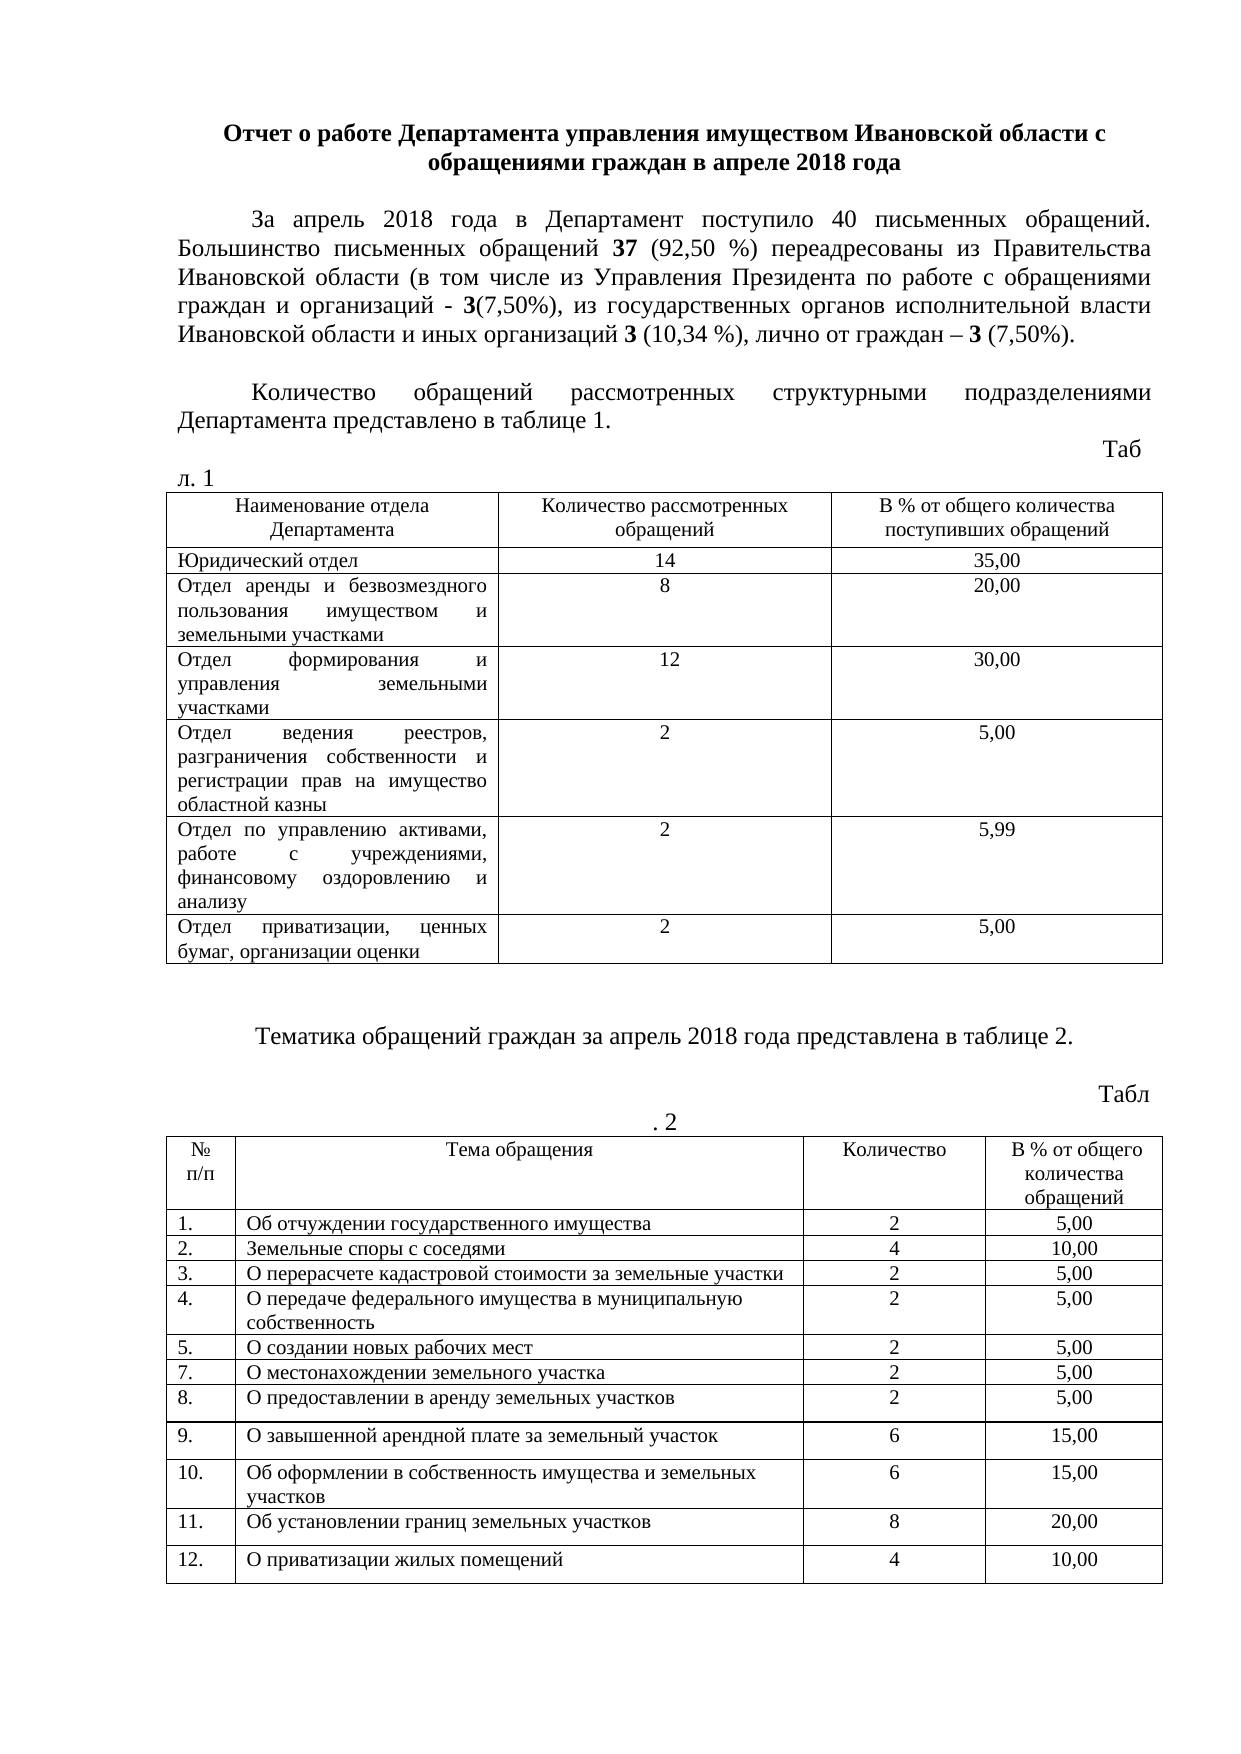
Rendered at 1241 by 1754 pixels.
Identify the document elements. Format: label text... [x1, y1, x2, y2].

table_cell 3. [167, 1261, 235, 1285]
table_cell 5,00 [986, 1210, 1162, 1234]
table_cell Об оформлении в собственность имущества и земельных участков [236, 1460, 803, 1508]
table_cell 2 [804, 1261, 985, 1285]
table_header Наименование отдела Департамента [167, 493, 498, 547]
table_cell 5,99 [832, 817, 1162, 913]
table_cell Земельные споры с соседями [236, 1236, 803, 1259]
table_cell Об установлении границ земельных участков [236, 1509, 803, 1545]
table_cell 7. [167, 1360, 235, 1384]
table_cell 30,00 [832, 647, 1162, 719]
text Отчет о работе Департамента управления имуществом Ивановской области с обращениями граждан в апреле 2018 года [177, 118, 1152, 176]
text Табл. 1 [177, 434, 1152, 492]
table_cell 5,00 [986, 1360, 1162, 1384]
table_cell 8. [167, 1385, 235, 1421]
text Тематика обращений граждан за апрель 2018 года представлена в таблице 2. [177, 1021, 1152, 1050]
table_cell 10,00 [986, 1236, 1162, 1259]
table_cell 1. [167, 1210, 235, 1234]
table_header Количество [804, 1137, 985, 1209]
table_cell 2 [804, 1335, 985, 1359]
table_cell 5,00 [986, 1335, 1162, 1359]
table_cell 5,00 [986, 1286, 1162, 1334]
table_header Тема обращения [236, 1137, 803, 1209]
table_cell 15,00 [986, 1423, 1162, 1459]
table_cell О передаче федерального имущества в муниципальную собственность [236, 1286, 803, 1334]
table_cell 5,00 [986, 1385, 1162, 1421]
table_cell О завышенной арендной плате за земельный участок [236, 1423, 803, 1459]
table_cell 2 [804, 1360, 985, 1384]
table_cell 10. [167, 1460, 235, 1508]
table_header В % от общего количества поступивших обращений [832, 493, 1162, 547]
table_cell Об отчуждении государственного имущества [236, 1210, 803, 1234]
table_cell 2 [499, 720, 831, 816]
table_cell Отдел по управлению активами, работе с учреждениями, финансовому оздоровлению и анализу [167, 817, 498, 913]
table_cell 10,00 [986, 1546, 1162, 1583]
table_cell Отдел формирования и управления земельными участками [167, 647, 498, 719]
table_cell О создании новых рабочих мест [236, 1335, 803, 1359]
table_cell 9. [167, 1423, 235, 1459]
table_cell 2 [804, 1286, 985, 1334]
table_cell 15,00 [986, 1460, 1162, 1508]
table_cell 6 [804, 1423, 985, 1459]
table_cell 35,00 [832, 548, 1162, 572]
table_header Количество рассмотренных обращений [499, 493, 831, 547]
table_cell 2 [804, 1385, 985, 1421]
table_header № п/п [167, 1137, 235, 1209]
text За апрель 2018 года в Департамент поступило 40 письменных обращений. Большинство письменных обращений 37 (92,50 %) переадресованы из Правительства Ивановской области (в том числе из Управления Президента по работе с обращениями граждан и организаций - 3(7,50%), из государственных органов исполнительной власти Ивановской области и иных организаций 3 (10,34 %), лично от граждан – 3 (7,50%). [177, 204, 1152, 348]
table_cell 20,00 [832, 574, 1162, 646]
table_cell 8 [804, 1509, 985, 1545]
table_cell Отдел ведения реестров, разграничения собственности и регистрации прав на имущество областной казны [167, 720, 498, 816]
table_cell 5,00 [986, 1261, 1162, 1285]
table_cell 5,00 [832, 915, 1162, 963]
table_cell 5. [167, 1335, 235, 1359]
table_cell 12 [499, 647, 831, 719]
table_cell 11. [167, 1509, 235, 1545]
table_cell 14 [499, 548, 831, 572]
table_cell 6 [804, 1460, 985, 1508]
table_cell О перерасчете кадастровой стоимости за земельные участки [236, 1261, 803, 1285]
table_cell Отдел приватизации, ценных бумаг, организации оценки [167, 915, 498, 963]
table_cell О приватизации жилых помещений [236, 1546, 803, 1583]
table_cell Юридический отдел [167, 548, 498, 572]
text Табл. 2 [177, 1079, 1152, 1136]
table_cell 4 [804, 1236, 985, 1259]
table_cell 5,00 [832, 720, 1162, 816]
table_cell 2 [499, 915, 831, 963]
table_cell 8 [499, 574, 831, 646]
table_cell 4 [804, 1546, 985, 1583]
table_cell О предоставлении в аренду земельных участков [236, 1385, 803, 1421]
table_cell О местонахождении земельного участка [236, 1360, 803, 1384]
table_cell 20,00 [986, 1509, 1162, 1545]
table_header В % от общего количества обращений [986, 1137, 1162, 1209]
table_cell 2 [804, 1210, 985, 1234]
table_cell 4. [167, 1286, 235, 1334]
table_cell Отдел аренды и безвозмездного пользования имуществом и земельными участками [167, 574, 498, 646]
text Количество обращений рассмотренных структурными подразделениями Департамента представлено в таблице 1. [177, 377, 1152, 434]
table_cell 2. [167, 1236, 235, 1259]
table_cell 2 [499, 817, 831, 913]
table_cell 12. [167, 1546, 235, 1583]
